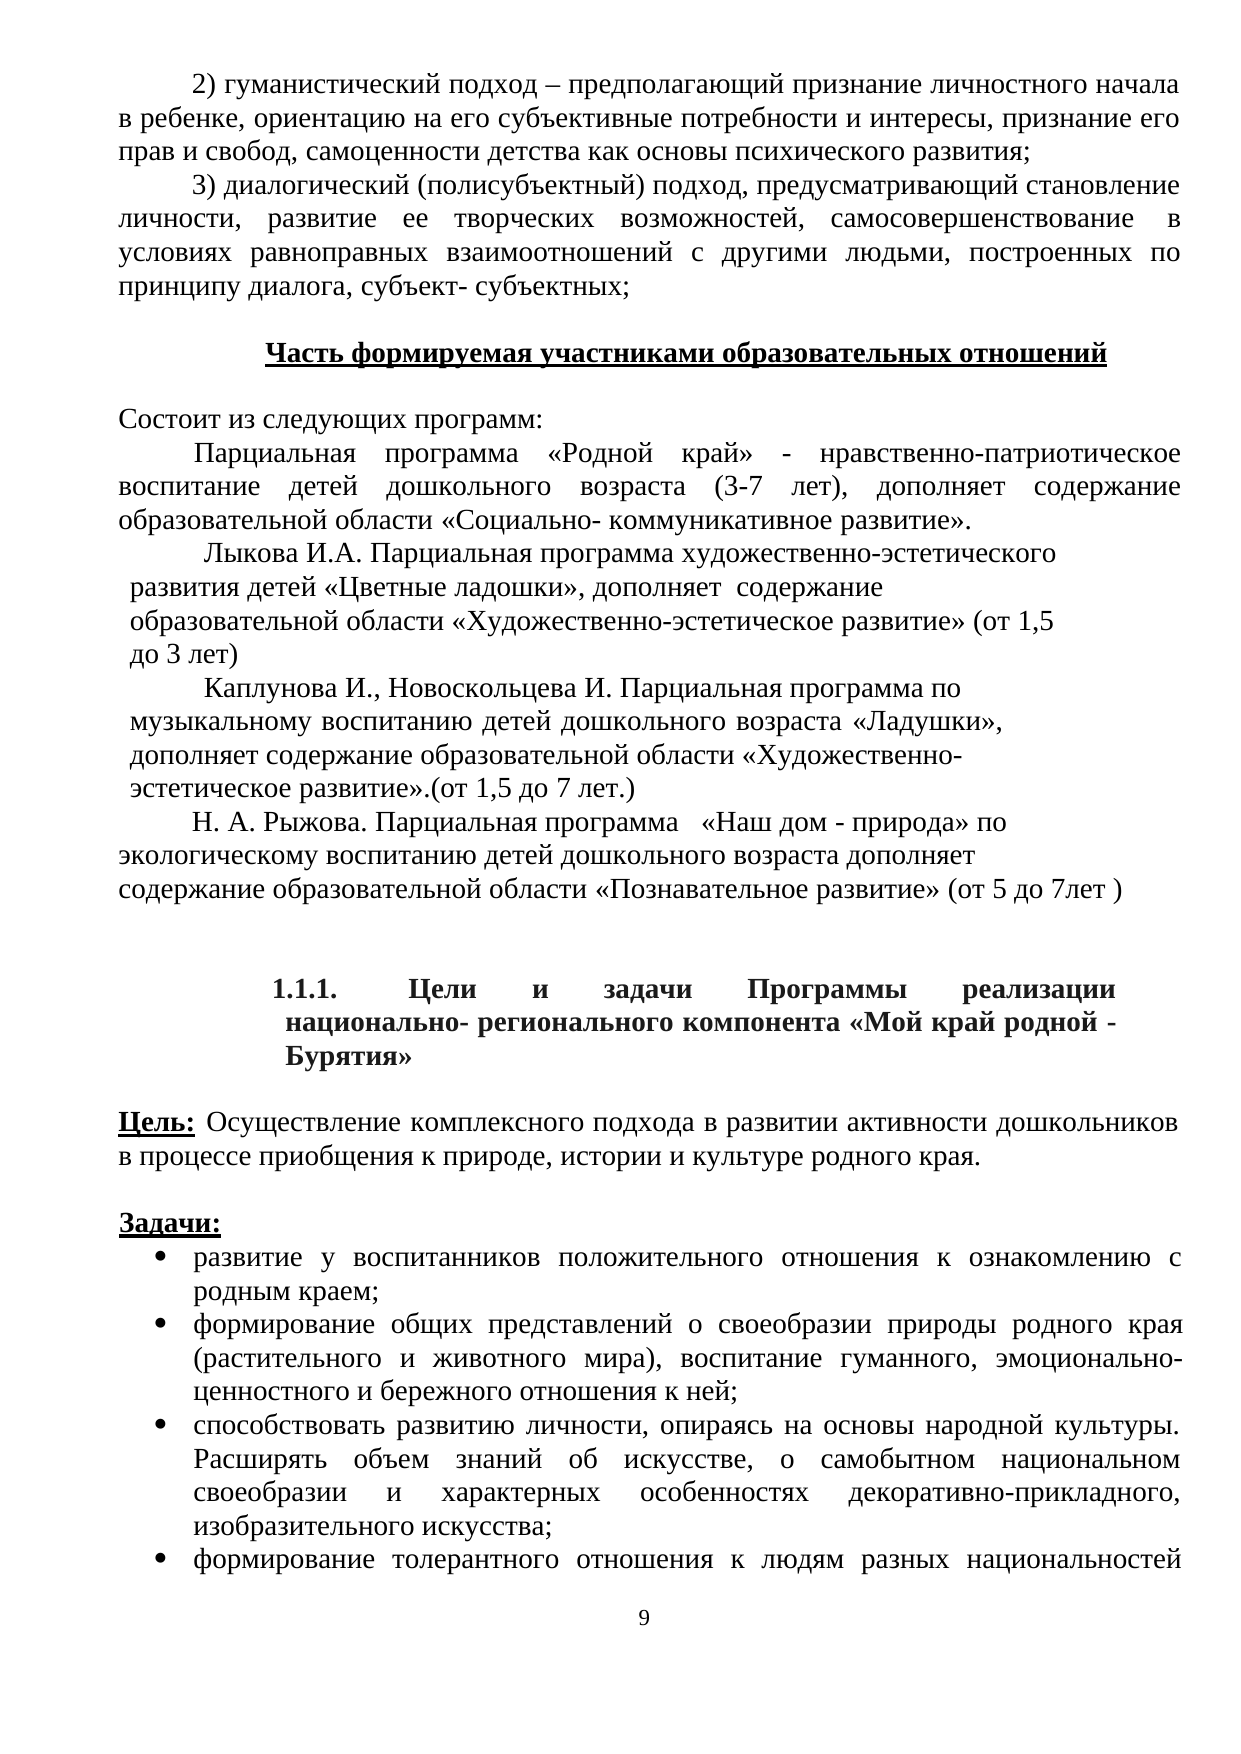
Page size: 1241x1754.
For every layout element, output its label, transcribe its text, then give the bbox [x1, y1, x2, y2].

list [155, 1541, 1182, 1575]
list развитие у воспитанников положительного отношения к ознакомлению с родным краем; [155, 1239, 1182, 1306]
text Каплунова И., Новоскольцева И. Парциальная программа по музыкальному воспитанию детей дошкольного возраста «Ладушки», дополняет содержание образовательной области «Художественно- эстетическое развитие».(от 1,5 до 7 лет.) [129, 670, 1090, 804]
list формирование общих представлений о своеобразии природы родного края (растительного и животного мира), воспитание гуманного, эмоционально- ценностного и бережного отношения к ней; [155, 1306, 1183, 1407]
text Состоит из следующих программ: [118, 401, 1238, 435]
text Цель: Осуществление комплексного подхода в развитии активности дошкольников в процессе приобщения к природе, истории и культуре родного края. [118, 1104, 1190, 1171]
list Цели и задачи Программы реализации национально- регионального компонента «Мой край родной -Бурятия» [272, 971, 1117, 1071]
list способствовать развитию личности, опираясь на основы народной культуры. Расширять объем знаний об искусстве, о самобытном национальном своеобразии и характерных особенностях декоративно-прикладного, изобразительного искусства; [155, 1407, 1181, 1541]
text Лыкова И.А. Парциальная программа художественно-эстетического развития детей «Цветные ладошки», дополняет содержание образовательной области «Художественно-эстетическое развитие» (от 1,5 до 3 лет) [129, 536, 1090, 670]
text Н. А. Рыжова. Парциальная программа «Наш дом - природа» по экологическому воспитанию детей дошкольного возраста дополняет содержание образовательной области «Познавательное развитие» (от 5 до 7лет ) [118, 804, 1128, 904]
list диалогический (полисубъектный) подход, предусматривающий становление личности, развитие ее творческих возможностей, самосовершенствование в условиях равноправных взаимоотношений с другими людьми, построенных по принципу диалога, субъект- субъектных; [118, 167, 1181, 301]
text Часть формируемая участниками образовательных отношений [145, 335, 1227, 368]
text Задачи: [119, 1206, 1238, 1239]
text Парциальная программа «Родной край» - нравственно-патриотическое воспитание детей дошкольного возраста (3-7 лет), дополняет содержание образовательной области «Социально- коммуникативное развитие». [118, 435, 1181, 536]
list гуманистический подход – предполагающий признание личностного начала в ребенке, ориентацию на его субъективные потребности и интересы, признание его прав и свобод, самоценности детства как основы психического развития; [118, 66, 1181, 167]
